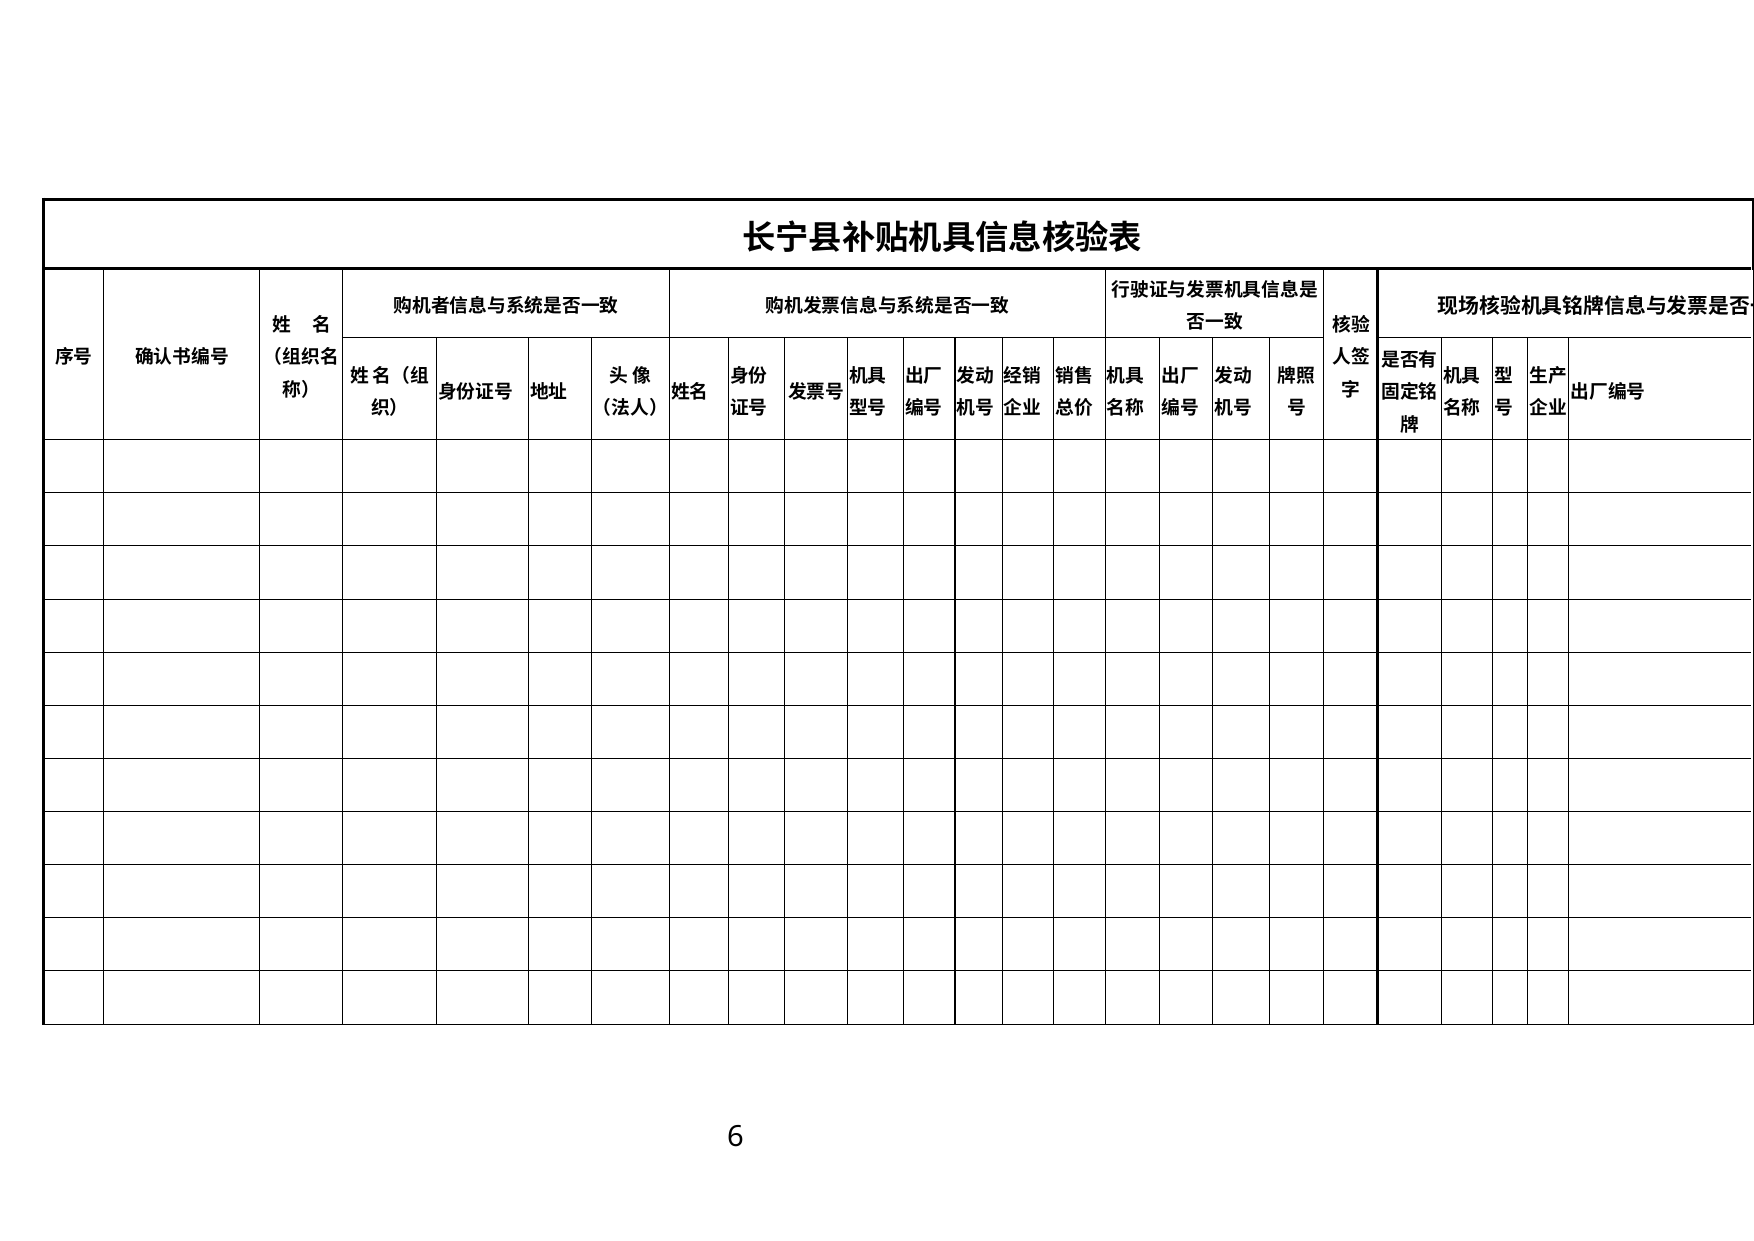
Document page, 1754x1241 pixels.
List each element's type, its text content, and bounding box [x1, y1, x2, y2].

table_cell [1493, 971, 1527, 1023]
table_cell [1213, 706, 1269, 758]
table_cell [1324, 653, 1376, 705]
table_cell [1213, 440, 1269, 492]
table_cell [729, 546, 784, 598]
table_cell [1569, 758, 1753, 811]
table_cell 姓 名（组织） [343, 338, 436, 439]
table_cell [729, 971, 784, 1023]
table_cell [1528, 493, 1568, 545]
table_cell [1569, 811, 1753, 864]
table_cell [260, 759, 342, 811]
table_cell [1324, 759, 1376, 811]
table_cell [1442, 653, 1492, 705]
table_cell 确认书编号 [104, 270, 259, 439]
table_cell 购机者信息与系统是否一致 [343, 270, 669, 337]
table_cell [1493, 812, 1527, 864]
table_cell [1379, 706, 1441, 758]
table_cell [904, 759, 954, 811]
table_cell [1106, 653, 1159, 705]
table_cell [260, 706, 342, 758]
table_cell 经销企业 [1003, 338, 1053, 439]
table_cell [104, 759, 259, 811]
table_cell [1324, 812, 1376, 864]
table_cell [1493, 759, 1527, 811]
table_cell [1213, 600, 1269, 652]
table_cell [1270, 918, 1323, 970]
table_cell [956, 971, 1002, 1023]
table_cell [1160, 812, 1212, 864]
table_cell [343, 653, 436, 705]
table_cell [1442, 865, 1492, 917]
table_cell [1003, 600, 1053, 652]
table_cell [1493, 918, 1527, 970]
table_cell [670, 493, 728, 545]
table_cell [343, 759, 436, 811]
table_cell [785, 653, 847, 705]
table_cell [1493, 493, 1527, 545]
table_cell [1270, 865, 1323, 917]
table_cell [45, 440, 103, 492]
table_cell [1213, 971, 1269, 1023]
table_cell 头 像（法人） [592, 338, 669, 439]
table_cell [45, 971, 103, 1023]
table_cell [1493, 440, 1527, 492]
table_cell [1160, 918, 1212, 970]
table_cell [1569, 705, 1753, 758]
table_cell [437, 653, 528, 705]
table_cell [1160, 865, 1212, 917]
table_cell [1160, 653, 1212, 705]
table_cell [1324, 600, 1376, 652]
table_cell 姓 名（组织名称） [260, 270, 342, 439]
table_cell [1379, 493, 1441, 545]
table_cell [785, 759, 847, 811]
table_cell [670, 600, 728, 652]
table_cell [437, 759, 528, 811]
table_cell [1003, 440, 1053, 492]
table_cell [260, 653, 342, 705]
table_cell [1379, 865, 1441, 917]
table_cell [104, 600, 259, 652]
table_cell [1106, 971, 1159, 1023]
table_cell [1213, 653, 1269, 705]
table_cell [1442, 493, 1492, 545]
table_cell [1054, 653, 1105, 705]
table_cell [343, 865, 436, 917]
table_cell [729, 706, 784, 758]
table_cell [437, 600, 528, 652]
table_cell [785, 918, 847, 970]
table_cell [848, 971, 903, 1023]
table_cell [343, 493, 436, 545]
table_cell [1379, 759, 1441, 811]
table_cell 身份证号 [729, 338, 784, 439]
table_cell [529, 812, 591, 864]
table_cell [45, 759, 103, 811]
table_cell [848, 440, 903, 492]
table_cell [848, 653, 903, 705]
table_cell 机具名称 [1106, 338, 1159, 439]
table_cell [1160, 546, 1212, 598]
table_cell [670, 812, 728, 864]
table_cell [1569, 599, 1753, 652]
table_cell [956, 812, 1002, 864]
table_cell [904, 546, 954, 598]
table_cell [1442, 440, 1492, 492]
table_cell [104, 971, 259, 1023]
table_cell [529, 440, 591, 492]
table_cell [956, 493, 1002, 545]
table_cell [1213, 493, 1269, 545]
table_cell [729, 440, 784, 492]
table_cell [670, 653, 728, 705]
table_cell [670, 546, 728, 598]
table_cell [848, 865, 903, 917]
table_cell [1442, 971, 1492, 1023]
table_cell [437, 546, 528, 598]
table_cell [785, 865, 847, 917]
table_cell 是否有固定铭牌 [1379, 338, 1441, 439]
table_cell [1442, 812, 1492, 864]
table_cell 出厂编号 [904, 338, 954, 439]
table_cell [1003, 759, 1053, 811]
table_cell [904, 812, 954, 864]
table_cell [1160, 440, 1212, 492]
table_cell 型号 [1493, 338, 1527, 439]
table_cell [1569, 492, 1753, 545]
table_cell [104, 865, 259, 917]
table_cell [670, 918, 728, 970]
table_cell 核验人签字 [1324, 270, 1376, 439]
table_cell [592, 812, 669, 864]
table_cell [904, 865, 954, 917]
table_cell [1528, 918, 1568, 970]
table_cell [260, 600, 342, 652]
table_cell [1493, 600, 1527, 652]
table_cell [729, 493, 784, 545]
table_cell [1324, 493, 1376, 545]
table_cell [1054, 546, 1105, 598]
table_cell [670, 865, 728, 917]
table_cell [529, 706, 591, 758]
table_cell [260, 493, 342, 545]
table_cell [785, 971, 847, 1023]
table_cell [343, 546, 436, 598]
table_cell [1528, 706, 1568, 758]
table_cell [1003, 706, 1053, 758]
table_cell [592, 546, 669, 598]
table_cell [1054, 812, 1105, 864]
table_cell [343, 706, 436, 758]
table_cell [1270, 812, 1323, 864]
table_cell [956, 546, 1002, 598]
table_cell [260, 812, 342, 864]
table_cell [1003, 971, 1053, 1023]
table_cell [104, 493, 259, 545]
table_cell [260, 440, 342, 492]
table_cell [848, 918, 903, 970]
table_cell [1324, 440, 1376, 492]
table_cell 机具型号 [848, 338, 903, 439]
table_cell 地址 [529, 338, 591, 439]
table_cell [1324, 546, 1376, 598]
table_cell [848, 759, 903, 811]
table_cell [904, 493, 954, 545]
table_cell [848, 812, 903, 864]
table_cell [1493, 653, 1527, 705]
table_cell [729, 600, 784, 652]
table_cell [904, 706, 954, 758]
table_cell 行驶证与发票机具信息是否一致 [1106, 270, 1323, 337]
table_cell [1442, 706, 1492, 758]
table_cell [1493, 865, 1527, 917]
table_cell [1528, 812, 1568, 864]
table_cell [785, 493, 847, 545]
table_cell 现场核验机具铭牌信息与发票是否一致 [1379, 267, 1753, 337]
table_cell [1442, 600, 1492, 652]
table_cell [260, 918, 342, 970]
table_cell [1442, 918, 1492, 970]
table_cell [1003, 653, 1053, 705]
table_cell [45, 653, 103, 705]
table_cell [1379, 653, 1441, 705]
table_cell [1528, 865, 1568, 917]
table_cell [529, 865, 591, 917]
table_cell [1160, 600, 1212, 652]
table_cell [45, 706, 103, 758]
table_cell [529, 493, 591, 545]
table_cell [104, 918, 259, 970]
table_cell [1003, 493, 1053, 545]
table_cell [104, 653, 259, 705]
table_cell [1106, 600, 1159, 652]
table_cell 销售总价 [1054, 338, 1105, 439]
table_cell [1106, 440, 1159, 492]
table_cell [956, 653, 1002, 705]
table_cell [437, 706, 528, 758]
table_cell [45, 493, 103, 545]
table_cell [1003, 812, 1053, 864]
table_cell [1528, 440, 1568, 492]
table_cell [956, 706, 1002, 758]
table_cell 机具名称 [1442, 338, 1492, 439]
table_cell [1213, 546, 1269, 598]
table_cell [785, 812, 847, 864]
table_cell [1213, 865, 1269, 917]
table_cell [592, 971, 669, 1023]
table_cell [592, 653, 669, 705]
table_cell [1003, 865, 1053, 917]
table_cell [1054, 493, 1105, 545]
table_cell 出厂编号 [1160, 338, 1212, 439]
table_cell 购机发票信息与系统是否一致 [670, 270, 1105, 337]
table_cell [1493, 546, 1527, 598]
table_cell [260, 546, 342, 598]
table_cell [1528, 653, 1568, 705]
table_cell [1054, 440, 1105, 492]
table_cell [785, 546, 847, 598]
table_header 长宁县补贴机具信息核验表 [45, 201, 1752, 267]
table_cell [1003, 546, 1053, 598]
table_cell [1160, 493, 1212, 545]
table_cell [670, 440, 728, 492]
table_cell [343, 812, 436, 864]
table_cell [592, 600, 669, 652]
table_cell [729, 918, 784, 970]
table_cell [1569, 545, 1753, 598]
table_cell [904, 653, 954, 705]
table_cell [529, 546, 591, 598]
table_cell [592, 759, 669, 811]
table_cell [343, 918, 436, 970]
table_cell [729, 812, 784, 864]
table_cell [343, 600, 436, 652]
table_cell [1379, 812, 1441, 864]
table_cell [529, 600, 591, 652]
table_cell [1106, 812, 1159, 864]
table_cell [1270, 971, 1323, 1023]
table_cell [45, 600, 103, 652]
table_cell [104, 440, 259, 492]
table_cell [1270, 440, 1323, 492]
table_cell [670, 759, 728, 811]
table_cell [904, 971, 954, 1023]
table_cell [1528, 971, 1568, 1023]
table_cell [904, 918, 954, 970]
table_cell [1270, 706, 1323, 758]
table_cell [1106, 546, 1159, 598]
table_cell [1054, 865, 1105, 917]
table_cell [956, 440, 1002, 492]
table_cell [343, 971, 436, 1023]
table_cell [1569, 917, 1753, 970]
table_cell [592, 493, 669, 545]
table_cell [45, 546, 103, 598]
table_cell [1270, 653, 1323, 705]
table_cell [592, 706, 669, 758]
table_cell [1054, 971, 1105, 1023]
table_cell [104, 706, 259, 758]
table_cell [670, 971, 728, 1023]
table_cell [956, 918, 1002, 970]
table_cell [1528, 600, 1568, 652]
table_cell 身份证号 [437, 338, 528, 439]
table_cell [437, 865, 528, 917]
table_cell [1106, 706, 1159, 758]
table_cell [437, 918, 528, 970]
table_cell [1054, 759, 1105, 811]
table_cell [1442, 546, 1492, 598]
table_cell [1324, 706, 1376, 758]
table_cell [343, 440, 436, 492]
table_cell [1213, 759, 1269, 811]
table_cell [529, 971, 591, 1023]
table_cell [1160, 706, 1212, 758]
table_cell [1379, 971, 1441, 1023]
table_cell [1569, 652, 1753, 705]
table_cell [260, 971, 342, 1023]
table_cell [729, 865, 784, 917]
table_cell [785, 706, 847, 758]
table_cell [848, 600, 903, 652]
table_cell [1379, 440, 1441, 492]
table_cell [592, 440, 669, 492]
table_cell [848, 706, 903, 758]
table_cell [260, 865, 342, 917]
table_cell [437, 493, 528, 545]
table_cell [1213, 918, 1269, 970]
table_cell [529, 918, 591, 970]
table_cell [1003, 918, 1053, 970]
table_cell [1106, 759, 1159, 811]
table_cell 牌照号 [1270, 338, 1323, 439]
table_cell [1324, 918, 1376, 970]
table_cell [592, 918, 669, 970]
table_cell [104, 546, 259, 598]
table_cell 发动机号 [956, 338, 1002, 439]
table_cell [1324, 971, 1376, 1023]
table_cell [1528, 546, 1568, 598]
table_cell [1160, 759, 1212, 811]
table_cell [1106, 918, 1159, 970]
table_cell [1324, 865, 1376, 917]
table_cell [1379, 546, 1441, 598]
table_cell [729, 653, 784, 705]
table_cell [785, 600, 847, 652]
table_cell [848, 546, 903, 598]
table_cell [45, 918, 103, 970]
table_cell [670, 706, 728, 758]
table_cell [1569, 970, 1753, 1023]
table_cell [104, 812, 259, 864]
table_cell [45, 865, 103, 917]
table_cell [437, 971, 528, 1023]
table_cell [437, 440, 528, 492]
table_cell [956, 759, 1002, 811]
table_cell [1054, 706, 1105, 758]
table_cell [1569, 439, 1753, 492]
table_cell 序号 [45, 270, 103, 439]
table_cell [592, 865, 669, 917]
table_cell [785, 440, 847, 492]
table_cell [1528, 759, 1568, 811]
table_cell [1270, 493, 1323, 545]
table_cell [529, 759, 591, 811]
table_cell [1106, 865, 1159, 917]
table_cell 发动机号 [1213, 338, 1269, 439]
table_cell 发票号 [785, 338, 847, 439]
table_cell [729, 759, 784, 811]
table_cell [1213, 812, 1269, 864]
table_cell [1106, 493, 1159, 545]
table_cell [1054, 918, 1105, 970]
table_cell [1270, 759, 1323, 811]
table_cell [904, 600, 954, 652]
table_cell [1442, 759, 1492, 811]
table_cell 出厂编号 [1569, 337, 1753, 439]
table_cell [1493, 706, 1527, 758]
table_cell [848, 493, 903, 545]
table_cell 姓名 [670, 338, 728, 439]
table_cell [1569, 864, 1753, 917]
table_cell [1270, 546, 1323, 598]
table_cell [437, 812, 528, 864]
table_cell [956, 865, 1002, 917]
table_cell [1054, 600, 1105, 652]
table_cell [1379, 918, 1441, 970]
table_cell [956, 600, 1002, 652]
table_cell [1379, 600, 1441, 652]
table_cell 生产企业 [1528, 338, 1568, 439]
table_cell [1160, 971, 1212, 1023]
table_cell [904, 440, 954, 492]
table_cell [1270, 600, 1323, 652]
table_cell [45, 812, 103, 864]
table_cell [529, 653, 591, 705]
